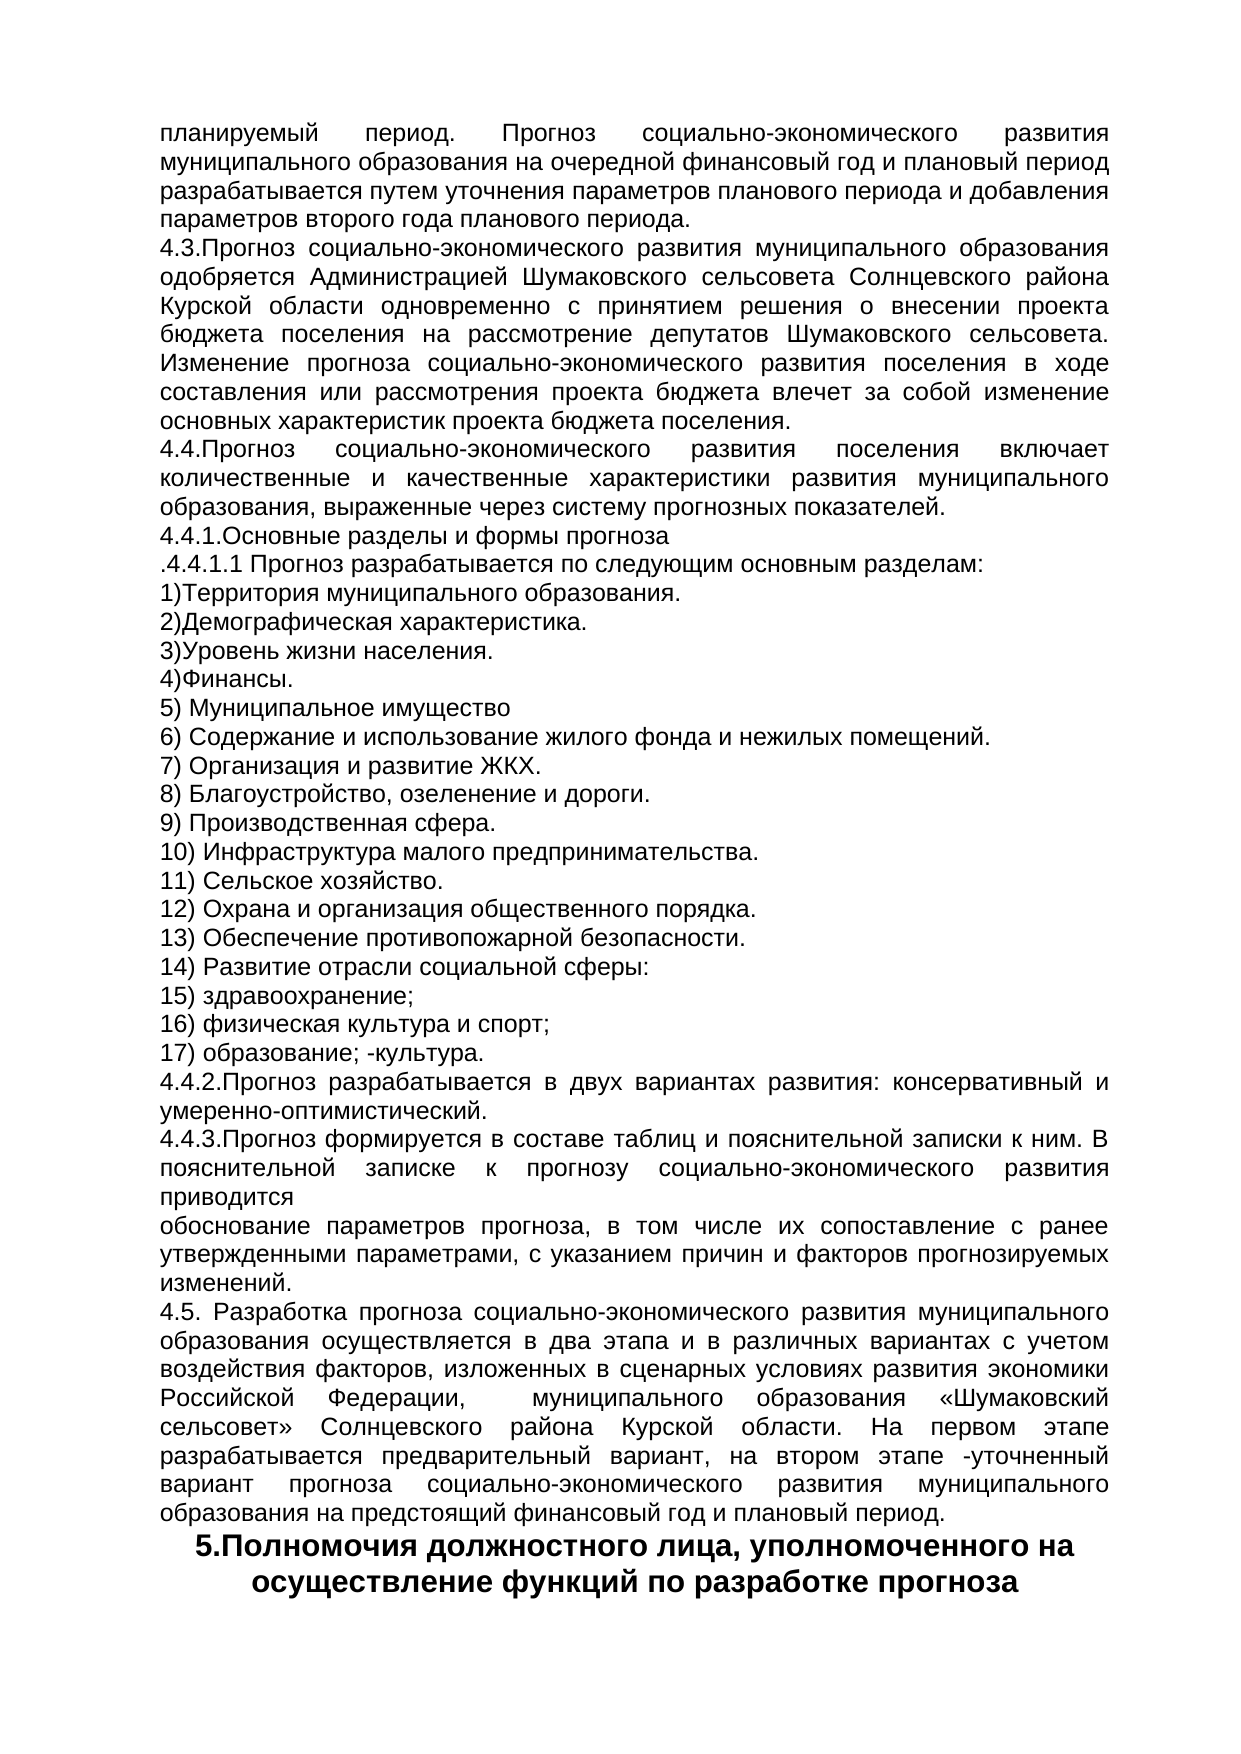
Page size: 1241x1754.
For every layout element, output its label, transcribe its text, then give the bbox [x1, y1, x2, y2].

text 8) Благоустройство, озеленение и дороги. [159, 779, 1110, 808]
text 14) Развитие отрасли социальной сферы: [159, 952, 1110, 981]
text 13) Обеспечение противопожарной безопасности. [159, 923, 1110, 952]
text 16) физическая культура и спорт; [159, 1009, 1110, 1038]
text 4)Финансы. [159, 664, 1110, 693]
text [159, 118, 1110, 233]
text 5) Муниципальное имущество [159, 693, 1110, 722]
text 3)Уровень жизни населения. [159, 636, 1110, 664]
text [159, 1527, 1110, 1599]
text 4.3.Прогноз социально-экономического развития муниципального образования одобряется Администрацией Шумаковского сельсовета Солнцевского района Курской области одновременно с принятием решения о внесении проекта бюджета поселения на рассмотрение депутатов Шумаковского сельсовета. Изменение прогноза социально-экономического развития поселения в ходе составления или рассмотрения проекта бюджета влечет за собой изменение основных характеристик проекта бюджета поселения. [159, 233, 1110, 434]
text 4.4.3.Прогноз формируется в составе таблиц и пояснительной записки к ним. В пояснительной записке к прогнозу социально-экономического развития приводится [159, 1124, 1110, 1211]
text 2)Демографическая характеристика. [159, 607, 1110, 636]
text 15) здравоохранение; [159, 981, 1110, 1009]
text 12) Охрана и организация общественного порядка. [159, 894, 1110, 923]
text обоснование параметров прогноза, в том числе их сопоставление с ранее утвержденными параметрами, с указанием причин и факторов прогнозируемых изменений. [159, 1211, 1110, 1297]
text 17) образование; -культура. [159, 1038, 1110, 1067]
text 4.4.1.Основные разделы и формы прогноза [159, 521, 1110, 549]
text 1)Территория муниципального образования. [159, 578, 1110, 607]
text .4.4.1.1 Прогноз разрабатывается по следующим основным разделам: [159, 549, 1110, 578]
text 6) Содержание и использование жилого фонда и нежилых помещений. [159, 722, 1110, 751]
text 7) Организация и развитие ЖКХ. [159, 751, 1110, 779]
text 4.4.2.Прогноз разрабатывается в двух вариантах развития: консервативный и умеренно-оптимистический. [159, 1067, 1110, 1124]
text 11) Сельское хозяйство. [159, 866, 1110, 894]
text 4.4.Прогноз социально-экономического развития поселения включает количественные и качественные характеристики развития муниципального образования, выраженные через систему прогнозных показателей. [159, 434, 1110, 521]
text 10) Инфраструктура малого предпринимательства. [159, 837, 1110, 866]
text 9) Производственная сфера. [159, 808, 1110, 837]
text 4.5. Разработка прогноза социально-экономического развития муниципального образования осуществляется в два этапа и в различных вариантах с учетом воздействия факторов, изложенных в сценарных условиях развития экономики Российской Федерации, муниципального образования «Шумаковский сельсовет» Солнцевского района Курской области. На первом этапе разрабатывается предварительный вариант, на втором этапе -уточненный вариант прогноза социально-экономического развития муниципального образования на предстоящий финансовый год и плановый период. [159, 1297, 1110, 1527]
